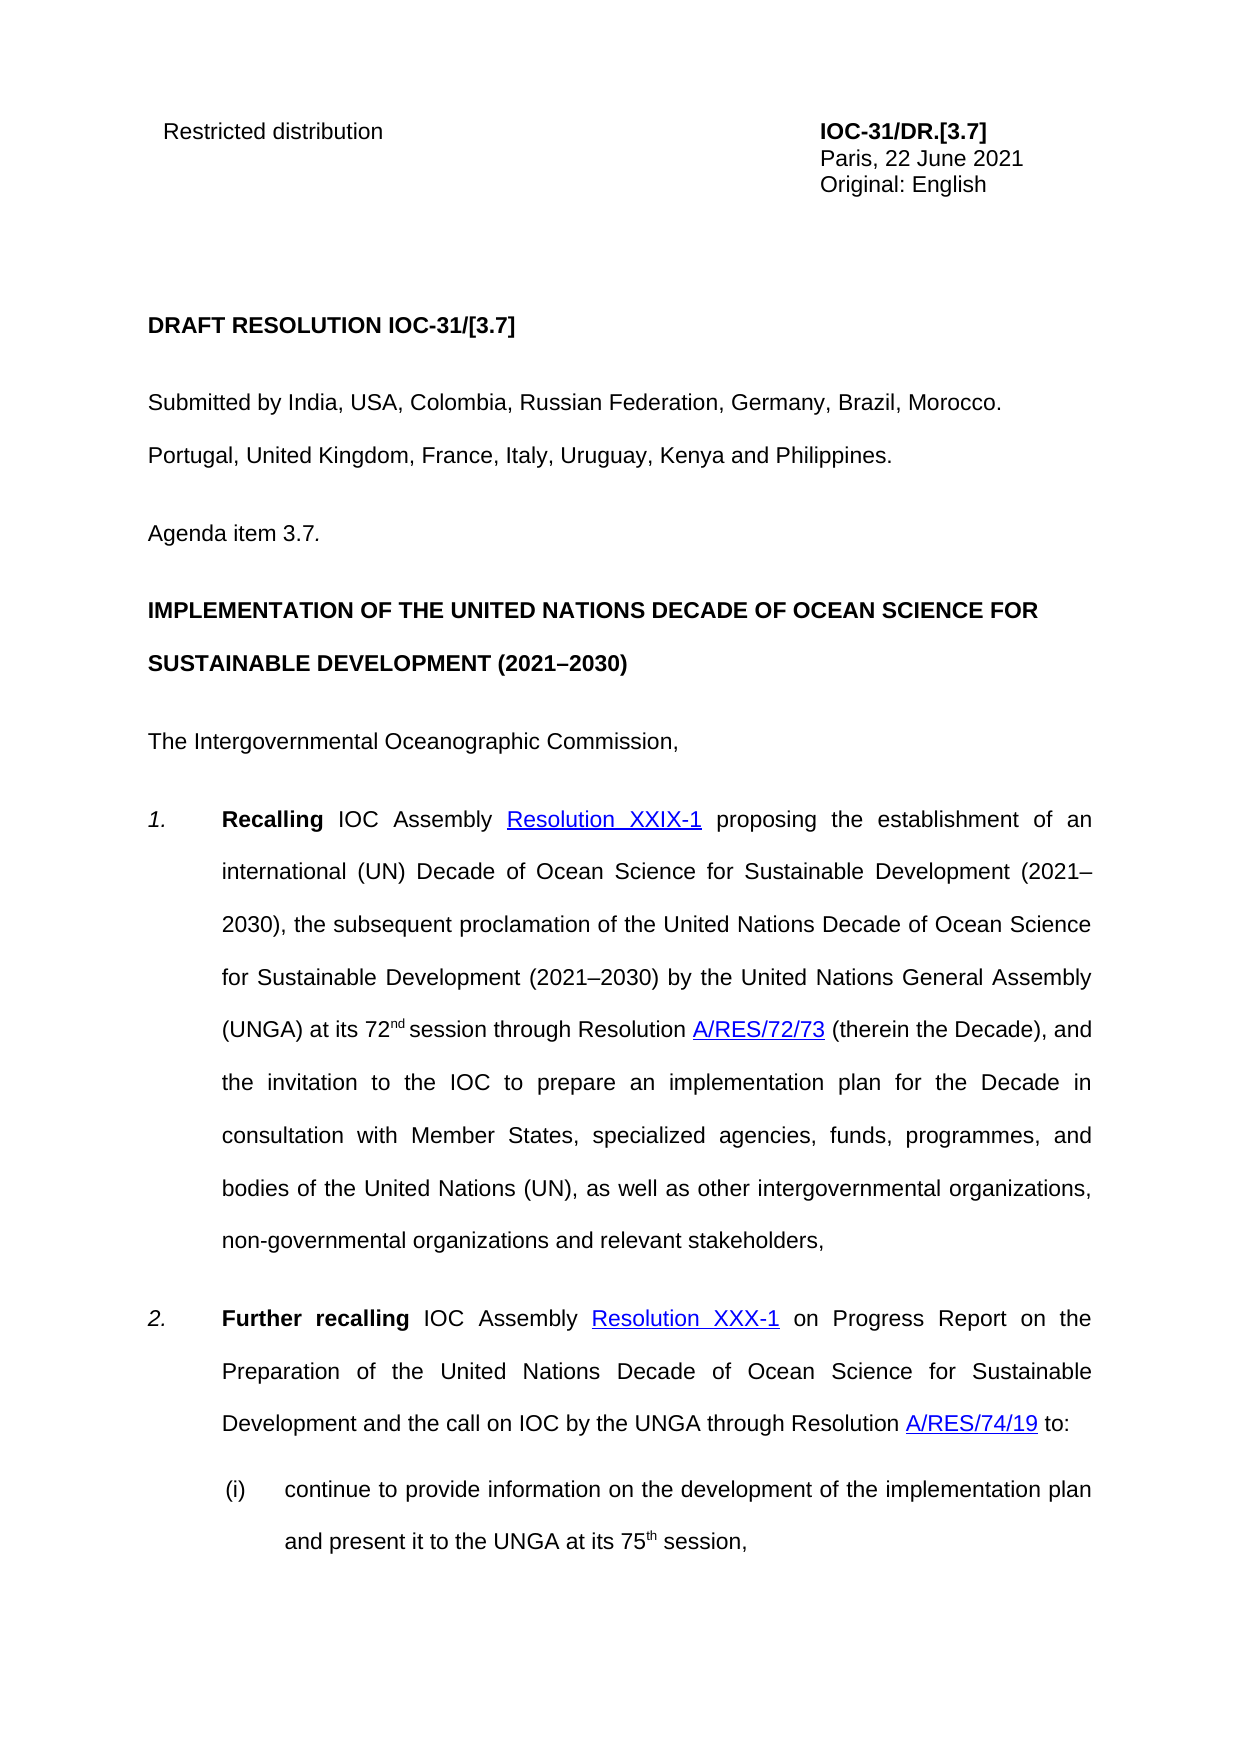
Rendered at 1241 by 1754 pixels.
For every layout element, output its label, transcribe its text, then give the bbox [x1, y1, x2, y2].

text Submitted by India, USA, Colombia, Russian Federation, Germany, Brazil, Morocco. Portugal, United Kingdom, France, Italy, Uruguay, Kenya and Philippines. [148, 389, 1092, 468]
list Recalling IOC Assembly Resolution XXIX-1 proposing the establishment of an international (UN) Decade of Ocean Science for Sustainable Development (2021–2030), the subsequent proclamation of the United Nations Decade of Ocean Science for Sustainable Development (2021–2030) by the United Nations General Assembly (UNGA) at its 72nd session through Resolution A/RES/72/73 (therein the Decade), and the invitation to the IOC to prepare an implementation plan for the Decade in consultation with Member States, specialized agencies, funds, programmes, and bodies of the United Nations (UN), as well as other intergovernmental organizations, non-governmental organizations and relevant stakeholders, [148, 806, 1092, 1253]
list Further recalling IOC Assembly Resolution XXX-1 on Progress Report on the Preparation of the United Nations Decade of Ocean Science for Sustainable Development and the call on IOC by the UNGA through Resolution A/RES/74/19 to: [148, 1305, 1092, 1437]
table_header Restricted distribution [163, 118, 809, 247]
text DRAFT RESOLUTION IOC-31/[3.7] [148, 312, 1092, 338]
text IMPLEMENTATION OF THE UNITED NATIONS DECADE OF OCEAN SCIENCE FOR SUSTAINABLE DEVELOPMENT (2021–2030) [148, 597, 1092, 676]
text The Intergovernmental Oceanographic Commission, [148, 728, 1092, 754]
table_header IOC-31/DR.[3.7] Paris, 22 June 2021 Original: English [809, 118, 1115, 247]
text Agenda item 3.7. [148, 520, 1092, 546]
list continue to provide information on the development of the implementation plan and present it to the UNGA at its 75th session, [225, 1476, 1092, 1554]
